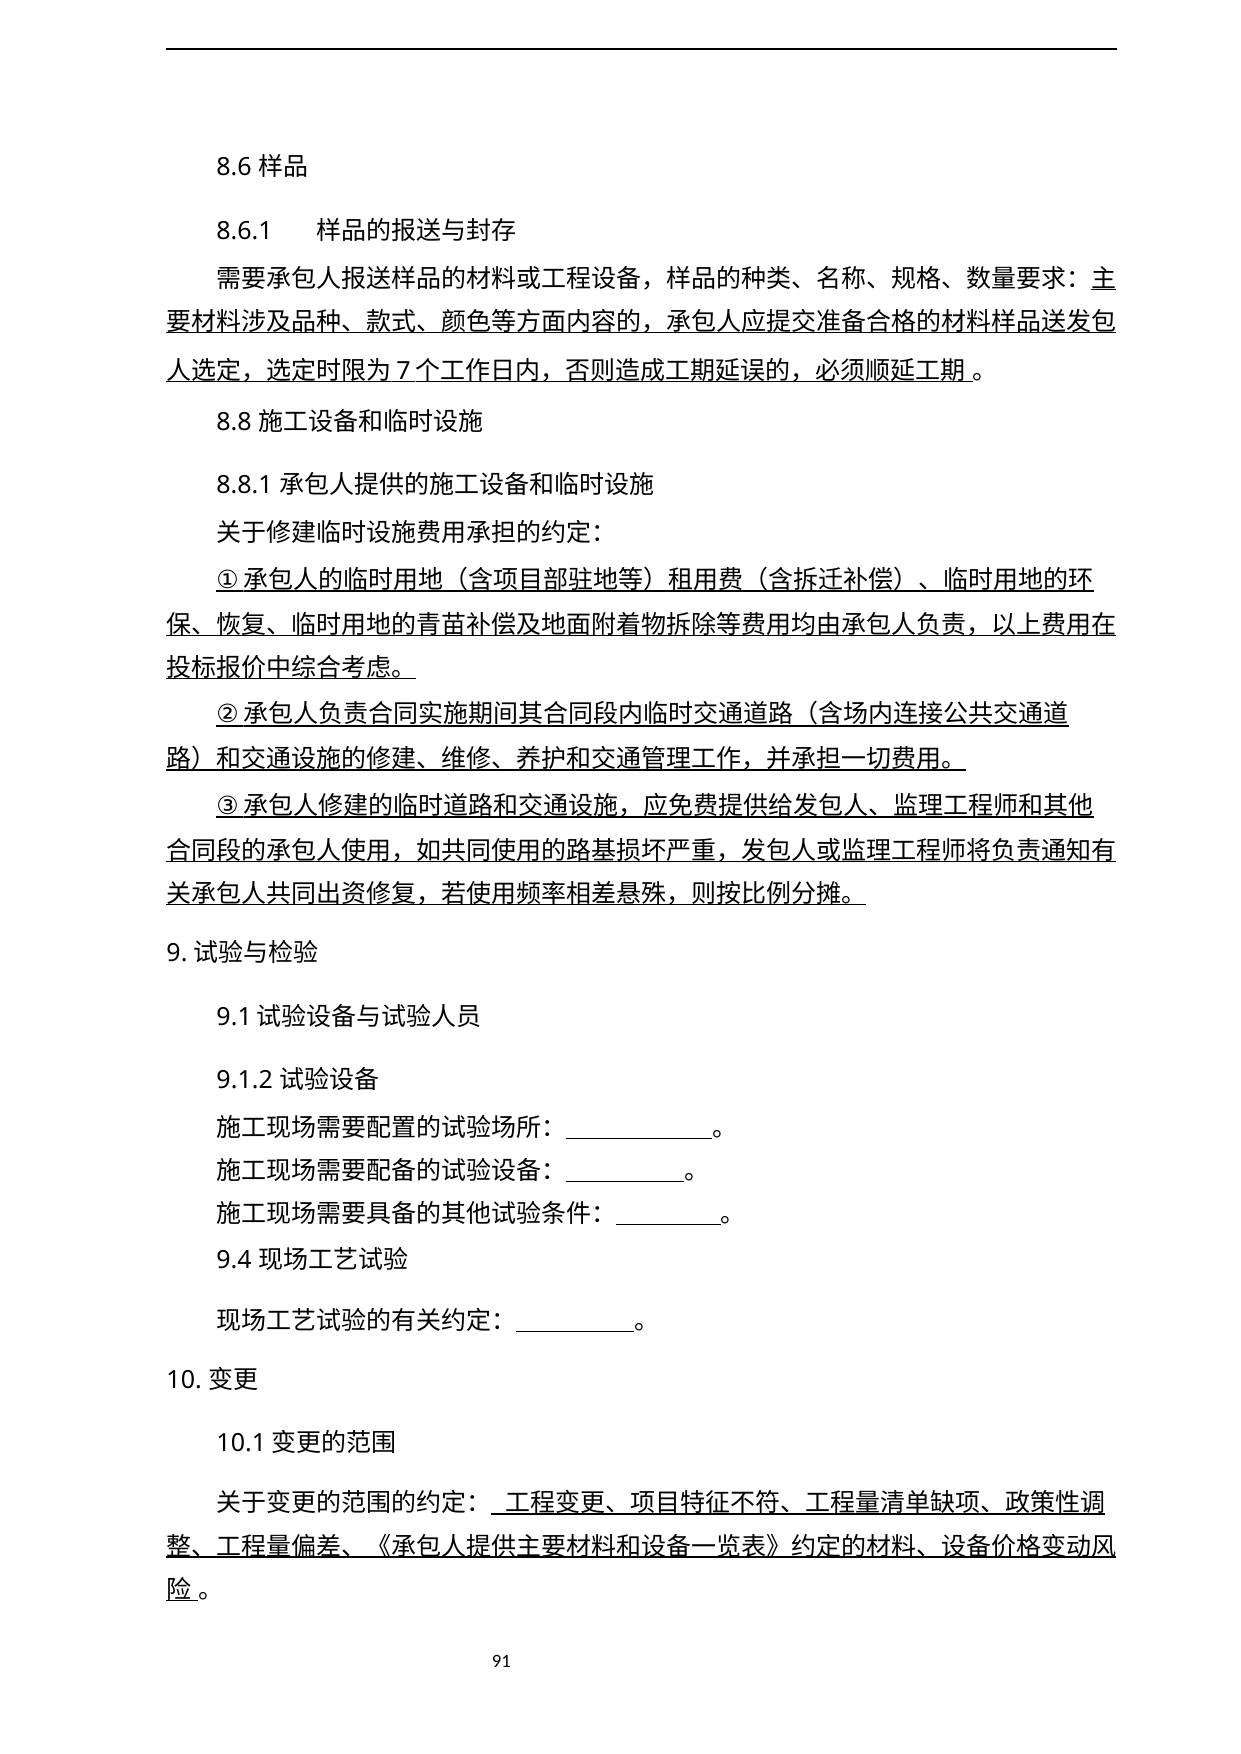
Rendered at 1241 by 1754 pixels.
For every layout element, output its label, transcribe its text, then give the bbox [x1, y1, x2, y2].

text ①承包人的临时用地（含项目部驻地等）租用费（含拆迁补偿）、临时用地的环保、恢复、临时用地的青苗补偿及地面附着物拆除等费用均由承包人负责，以上费用在投标报价中综合考虑。 [166, 561, 1117, 682]
text 9.1.2 试验设备 [166, 1062, 1117, 1096]
text 9.4 现场工艺试验 [166, 1242, 1117, 1276]
text 10. 变更 [166, 1361, 1117, 1395]
text 8.8 施工设备和临时设施 [166, 403, 1117, 438]
text 10.1变更的范围 [166, 1425, 1117, 1459]
text ②承包人负责合同实施期间其合同段内临时交通道路（含场内连接公共交通道路）和交通设施的修建、维修、养护和交通管理工作，并承担一切费用。 [166, 696, 1117, 773]
text ③承包人修建的临时道路和交通设施，应免费提供给发包人、监理工程师和其他合同段的承包人使用，如共同使用的路基损坏严重，发包人或监理工程师将负责通知有关承包人共同出资修复，若使用频率相差悬殊，则按比例分摊。 [166, 787, 1117, 908]
text 施工现场需要配备的试验设备： 。 [166, 1156, 1117, 1185]
text 9.1试验设备与试验人员 [166, 998, 1117, 1032]
text 关于变更的范围的约定： 工程变更、项目特征不符、工程量清单缺项、政策性调整、工程量偏差、《承包人提供主要材料和设备一览表》约定的材料、设备价格变动风险 。 [166, 1488, 1117, 1603]
text 8.8.1 承包人提供的施工设备和临时设施 [166, 467, 1117, 501]
text 施工现场需要具备的其他试验条件： 。 [166, 1199, 1117, 1228]
text 8.6.1 样品的报送与封存 [166, 213, 1117, 247]
text 现场工艺试验的有关约定： 。 [166, 1306, 1117, 1334]
text 施工现场需要配置的试验场所： 。 [166, 1113, 1117, 1142]
text 需要承包人报送样品的材料或工程设备，样品的种类、名称、规格、数量要求：主要材料涉及品种、款式、颜色等方面内容的，承包人应提交准备合格的材料样品送发包人选定，选定时限为7个工作日内，否则造成工期延误的，必须顺延工期 。 [166, 264, 1117, 387]
text 8.6 样品 [166, 149, 1117, 183]
text 关于修建临时设施费用承担的约定： [166, 518, 1117, 547]
text 9. 试验与检验 [166, 935, 1117, 969]
